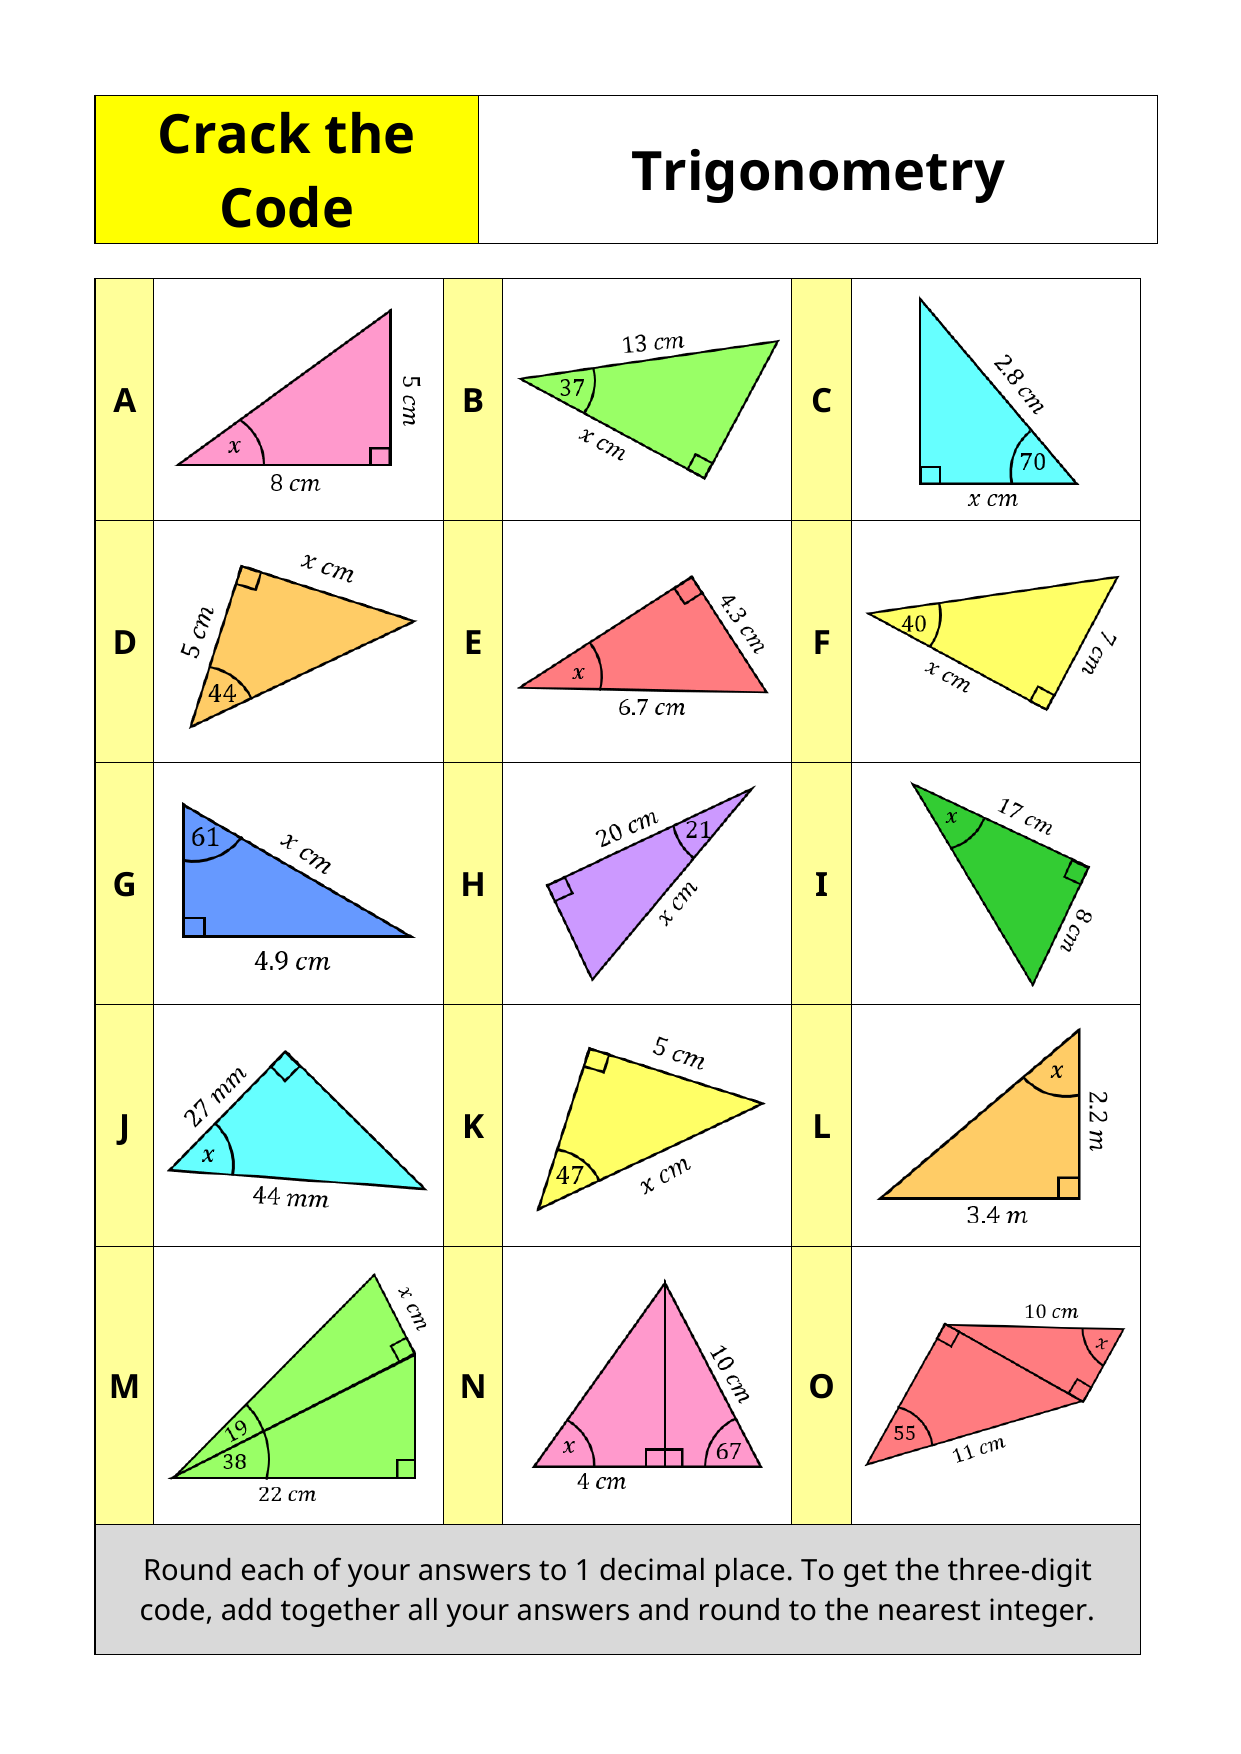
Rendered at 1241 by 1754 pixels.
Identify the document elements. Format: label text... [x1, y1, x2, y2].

table_header [503, 279, 791, 520]
picture [862, 1300, 1129, 1472]
table_cell G [96, 763, 153, 1004]
table_cell J [96, 1005, 153, 1246]
table_cell O [792, 1247, 851, 1524]
table_cell [852, 1247, 1140, 1524]
table_header A [96, 279, 153, 520]
table_cell M [96, 1247, 153, 1524]
picture [874, 1019, 1118, 1232]
table_cell [503, 1247, 791, 1524]
table_header [154, 279, 443, 520]
table_cell [154, 1247, 443, 1524]
picture [166, 1037, 431, 1215]
picture [533, 777, 761, 990]
table_header Crack the Code [96, 96, 478, 243]
table_cell L [792, 1005, 851, 1246]
table_cell [852, 521, 1140, 762]
picture [167, 550, 431, 733]
table_header C [792, 279, 851, 520]
picture [524, 1022, 770, 1229]
table_header B [444, 279, 502, 520]
picture [897, 777, 1094, 990]
table_header [852, 279, 1140, 520]
table_header Trigonometry [479, 96, 1157, 243]
table_cell H [444, 763, 502, 1004]
table_cell I [792, 763, 851, 1004]
picture [514, 315, 780, 484]
picture [517, 561, 778, 722]
table_cell F [792, 521, 851, 762]
table_cell K [444, 1005, 502, 1246]
table_cell [154, 521, 443, 762]
table_cell E [444, 521, 502, 762]
table_cell [852, 1005, 1140, 1246]
table_cell [154, 763, 443, 1004]
table_cell [503, 521, 791, 762]
picture [168, 305, 429, 494]
table_cell D [96, 521, 153, 762]
picture [863, 570, 1129, 713]
table_cell [503, 763, 791, 1004]
picture [165, 1267, 432, 1504]
picture [523, 1276, 771, 1495]
table_cell Round each of your answers to 1 decimal place. To get the three-digit code, add together all your answers and round to the nearest integer. [96, 1525, 1140, 1654]
picture [178, 795, 419, 973]
table_cell [503, 1005, 791, 1246]
picture [904, 290, 1087, 509]
table_cell N [444, 1247, 502, 1524]
table_cell [852, 763, 1140, 1004]
table_cell [154, 1005, 443, 1246]
